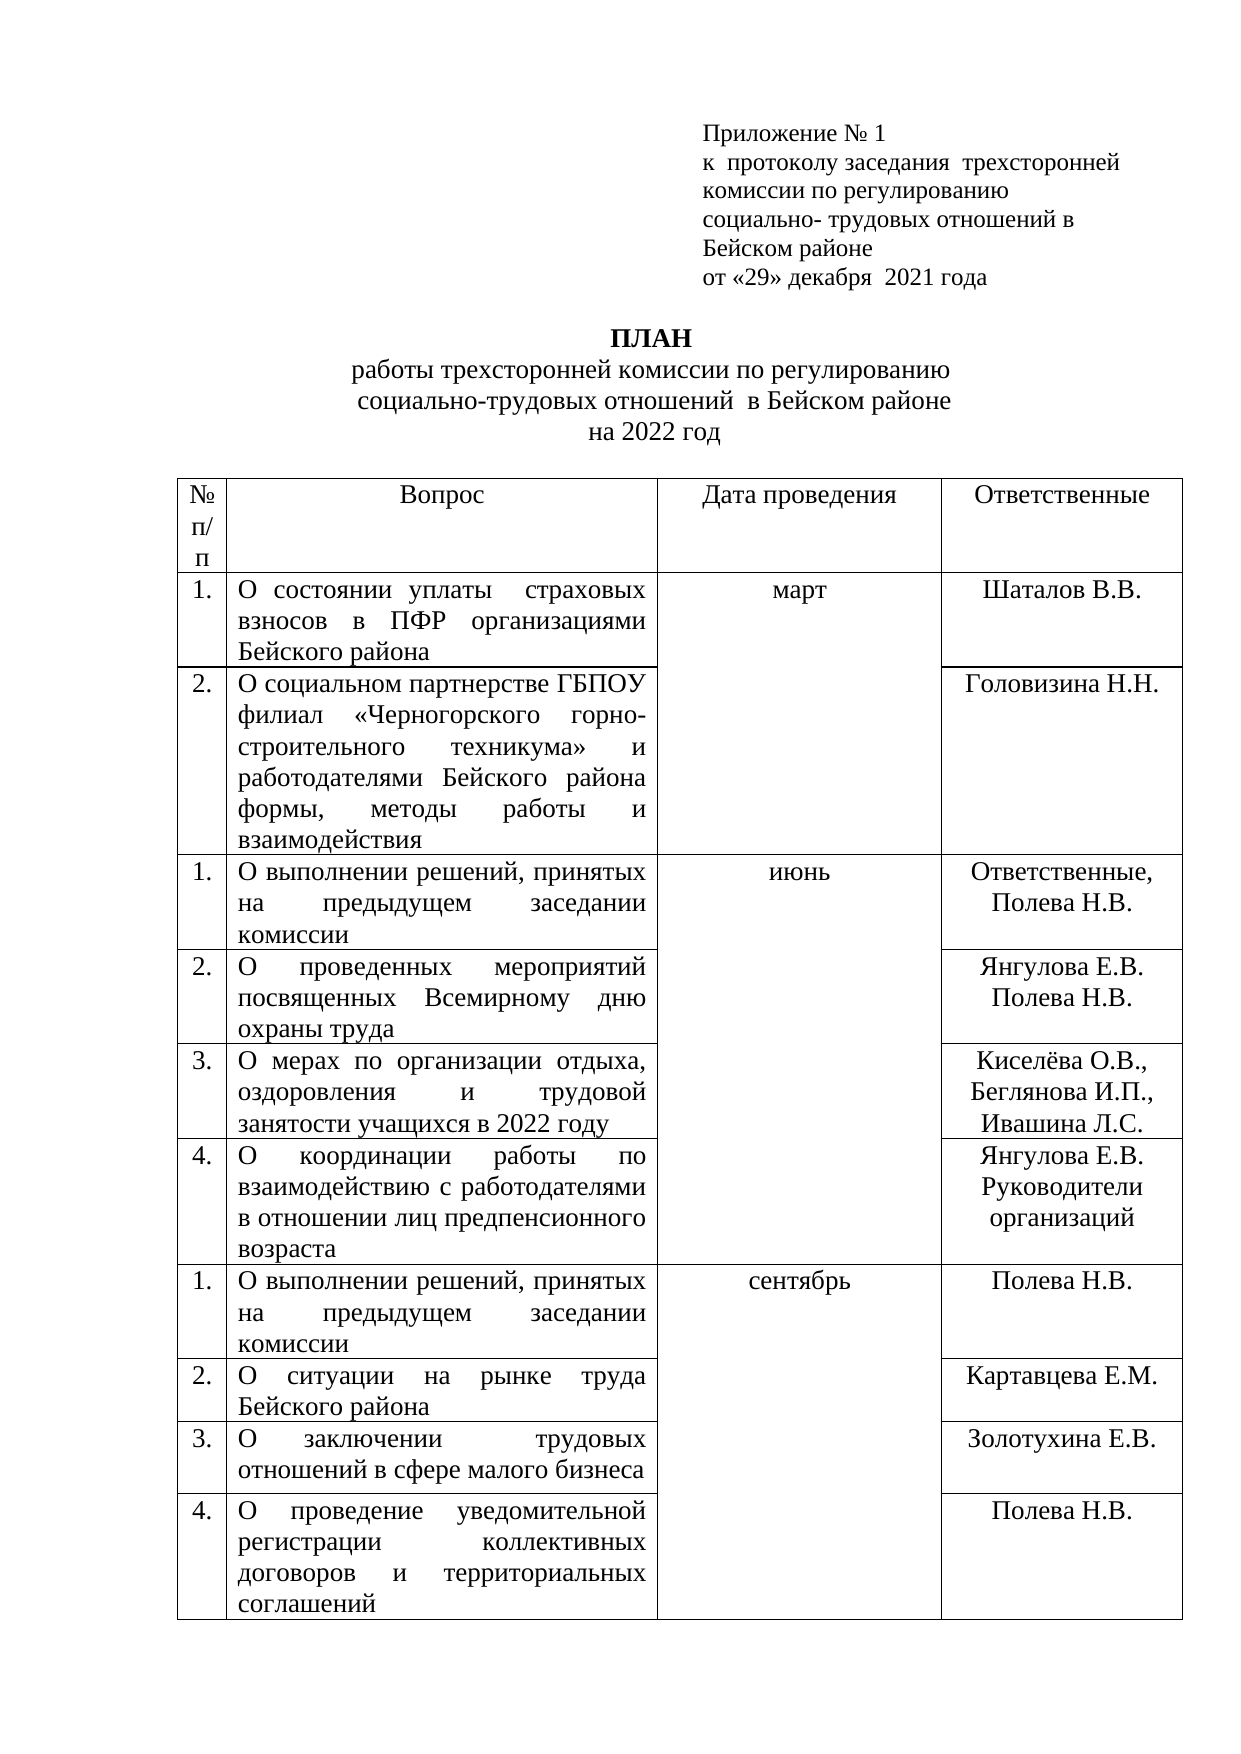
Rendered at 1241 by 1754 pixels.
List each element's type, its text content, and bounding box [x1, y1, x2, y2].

table_cell 4. [178, 1139, 226, 1263]
text от «29» декабря 2021 года [177, 262, 1125, 291]
table_cell 2. [178, 1359, 226, 1421]
table_header Вопрос [227, 479, 657, 572]
table_cell О проведенных мероприятий посвященных Всемирному дню охраны труда [227, 950, 657, 1043]
table_cell Золотухина Е.В. [942, 1422, 1182, 1493]
text Бейском районе [177, 233, 1125, 262]
table_cell Киселёва О.В., Беглянова И.П., Ивашина Л.С. [942, 1044, 1182, 1138]
table_cell 2. [178, 950, 226, 1043]
table_cell О состоянии уплаты страховых взносов в ПФР организациями Бейского района [227, 573, 657, 666]
text к протоколу заседания трехсторонней [177, 147, 1125, 176]
table_header Ответственные [942, 479, 1182, 572]
table_cell О координации работы по взаимодействию с работодателями в отношении лиц предпенсионного возраста [227, 1139, 657, 1263]
table_cell 1. [178, 855, 226, 949]
table_cell Янгулова Е.В. Полева Н.В. [942, 950, 1182, 1043]
table_header Дата проведения [658, 479, 941, 572]
table_cell 3. [178, 1422, 226, 1493]
table_cell О проведение уведомительной регистрации коллективных договоров и территориальных соглашений [227, 1494, 657, 1619]
table_cell сентябрь [658, 1265, 941, 1619]
table_cell О мерах по организации отдыха, оздоровления и трудовой занятости учащихся в 2022 году [227, 1044, 657, 1138]
table_cell О ситуации на рынке труда Бейского района [227, 1359, 657, 1421]
table_cell Полева Н.В. [942, 1265, 1182, 1358]
table_cell 2. [178, 668, 226, 854]
table_cell Шаталов В.В. [942, 573, 1182, 666]
table_cell 1. [178, 1265, 226, 1358]
table_cell О выполнении решений, принятых на предыдущем заседании комиссии [227, 855, 657, 949]
table_cell О социальном партнерстве ГБПОУ филиал «Черногорского горно- строительного техникума» и работодателями Бейского района формы, методы работы и взаимодействия [227, 668, 657, 854]
text работы трехсторонней комиссии по регулированию [177, 353, 1125, 384]
table_cell Картавцева Е.М. [942, 1359, 1182, 1421]
table_cell Головизина Н.Н. [942, 668, 1182, 854]
subtitle ПЛАН [177, 322, 1125, 353]
table_cell 3. [178, 1044, 226, 1138]
table_cell О заключении трудовых отношений в сфере малого бизнеса [227, 1422, 657, 1493]
table_header № п/п [178, 479, 226, 572]
text на 2022 год [177, 415, 1125, 446]
table_cell Ответственные, Полева Н.В. [942, 855, 1182, 949]
table_cell 4. [178, 1494, 226, 1619]
text социально-трудовых отношений в Бейском районе [177, 384, 1125, 415]
text социально- трудовых отношений в [177, 204, 1125, 233]
table_cell Полева Н.В. [942, 1494, 1182, 1619]
text комиссии по регулированию [177, 176, 1125, 204]
table_cell Янгулова Е.В. Руководители организаций [942, 1139, 1182, 1263]
table_cell март [658, 573, 941, 854]
text Приложение № 1 [177, 118, 1115, 147]
table_cell июнь [658, 855, 941, 1263]
table_cell О выполнении решений, принятых на предыдущем заседании комиссии [227, 1265, 657, 1358]
table_cell 1. [178, 573, 226, 666]
